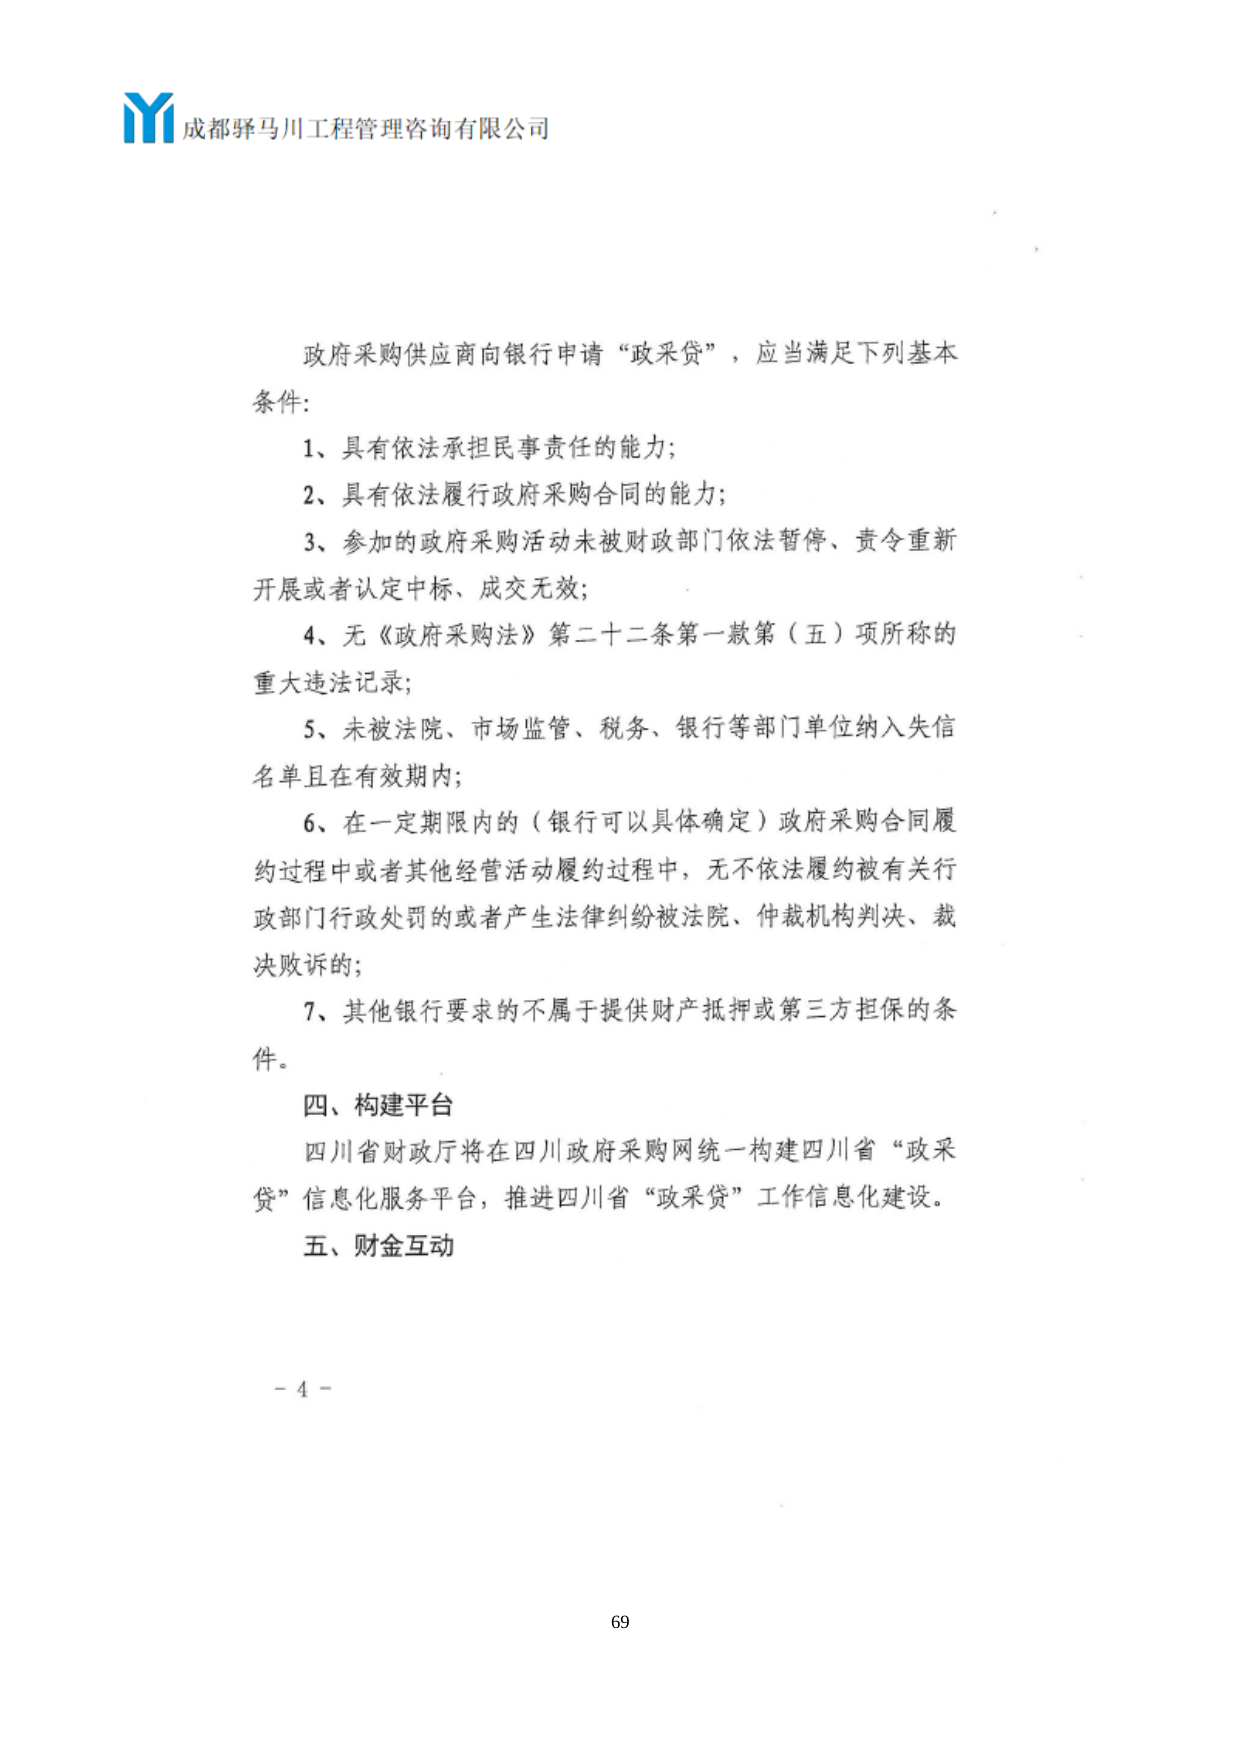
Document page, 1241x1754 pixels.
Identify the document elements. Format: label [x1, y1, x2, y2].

picture [118, 88, 1093, 1509]
